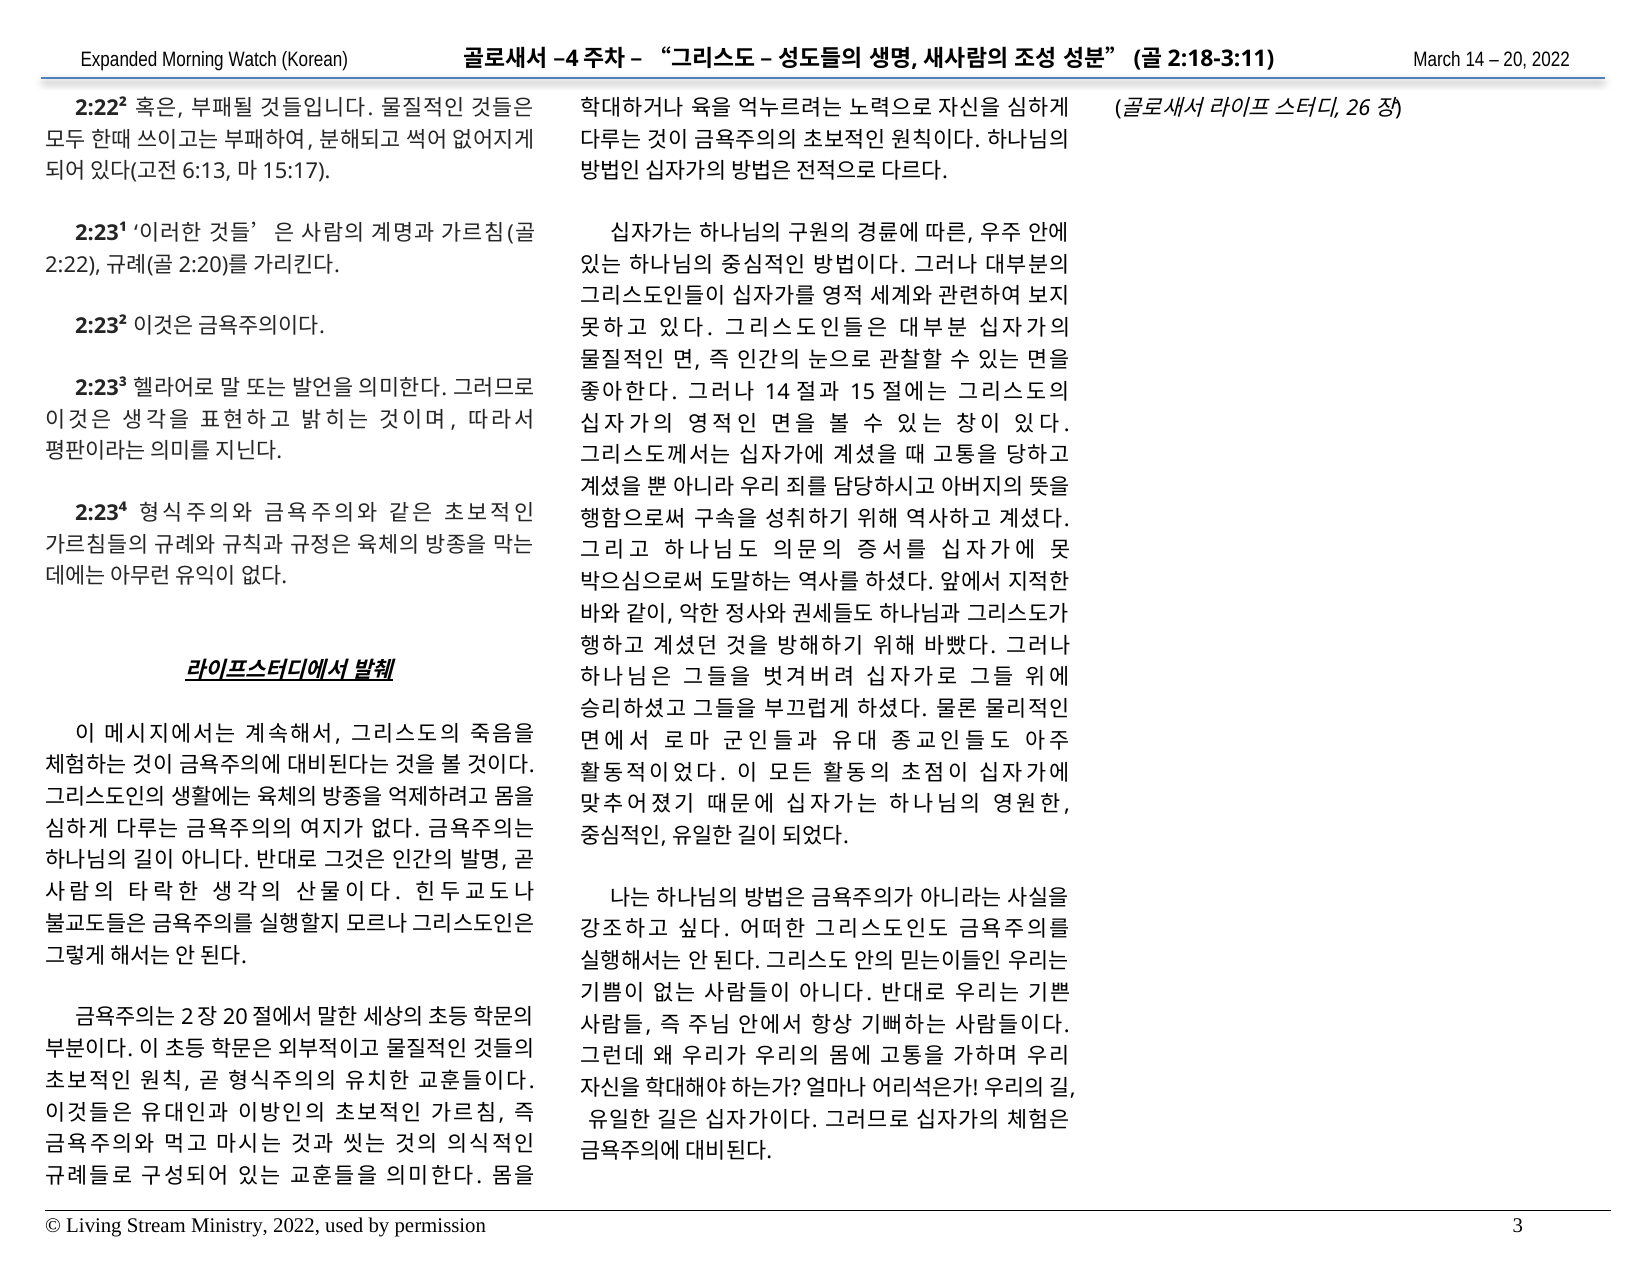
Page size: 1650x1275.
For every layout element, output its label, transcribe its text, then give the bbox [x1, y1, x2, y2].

text 2:23¹ ‘이러한 것들’은 사람의 계명과 가르침(골 2:22), 규례(골 2:20)를 가리킨다. [45, 215, 535, 279]
text 이 메시지에서는 계속해서, 그리스도의 죽음을 체험하는 것이 금욕주의에 대비된다는 것을 볼 것이다. 그리스도인의 생활에는 육체의 방종을 억제하려고 몸을 심하게 다루는 금욕주의의 여지가 없다. 금욕주의는 하나님의 길이 아니다. 반대로 그것은 인간의 발명, 곧 사람의 타락한 생각의 산물이다. 힌두교도나 불교도들은 금욕주의를 실행할지 모르나 그리스도인은 그렇게 해서는 안 된다. [45, 716, 535, 969]
text 십자가는 하나님의 구원의 경륜에 따른, 우주 안에 있는 하나님의 중심적인 방법이다. 그러나 대부분의 그리스도인들이 십자가를 영적 세계와 관련하여 보지 못하고 있다. 그리스도인들은 대부분 십자가의 물질적인 면, 즉 인간의 눈으로 관찰할 수 있는 면을 좋아한다. 그러나 14절과 15절에는 그리스도의 십자가의 영적인 면을 볼 수 있는 창이 있다. 그리스도께서는 십자가에 계셨을 때 고통을 당하고 계셨을 뿐 아니라 우리 죄를 담당하시고 아버지의 뜻을 행함으로써 구속을 성취하기 위해 역사하고 계셨다. 그리고 하나님도 의문의 증서를 십자가에 못 박으심으로써 도말하는 역사를 하셨다. 앞에서 지적한 바와 같이, 악한 정사와 권세들도 하나님과 그리스도가 행하고 계셨던 것을 방해하기 위해 바빴다. 그러나 하나님은 그들을 벗겨버려 십자가로 그들 위에 승리하셨고 그들을 부끄럽게 하셨다. 물론 물리적인 면에서 로마 군인들과 유대 종교인들도 아주 활동적이었다. 이 모든 활동의 초점이 십자가에 맞추어졌기 때문에 십자가는 하나님의 영원한, 중심적인, 유일한 길이 되었다. [580, 215, 1070, 850]
text 2:23² 이것은 금욕주의이다. [45, 308, 535, 340]
text 나는 하나님의 방법은 금욕주의가 아니라는 사실을 강조하고 싶다. 어떠한 그리스도인도 금욕주의를 실행해서는 안 된다. 그리스도 안의 믿는이들인 우리는 기쁨이 없는 사람들이 아니다. 반대로 우리는 기쁜 사람들, 즉 주님 안에서 항상 기뻐하는 사람들이다. 그런데 왜 우리가 우리의 몸에 고통을 가하며 우리 자신을 학대해야 하는가? 얼마나 어리석은가! 우리의 길, 유일한 길은 십자가이다. 그러므로 십자가의 체험은 금욕주의에 대비된다. [580, 879, 1070, 1165]
text 금욕주의는 2장 20절에서 말한 세상의 초등 학문의 부분이다. 이 초등 학문은 외부적이고 물질적인 것들의 초보적인 원칙, 곧 형식주의의 유치한 교훈들이다. 이것들은 유대인과 이방인의 초보적인 가르침, 즉 금욕주의와 먹고 마시는 것과 씻는 것의 의식적인 규례들로 구성되어 있는 교훈들을 의미한다. 몸을 학대하거나 육을 억누르려는 노력으로 자신을 심하게 다루는 것이 금욕주의의 초보적인 원칙이다. 하나님의 방법인 십자가의 방법은 전적으로 다르다. [580, 90, 1070, 185]
text 금욕주의는 2장 20절에서 말한 세상의 초등 학문의 부분이다. 이 초등 학문은 외부적이고 물질적인 것들의 초보적인 원칙, 곧 형식주의의 유치한 교훈들이다. 이것들은 유대인과 이방인의 초보적인 가르침, 즉 금욕주의와 먹고 마시는 것과 씻는 것의 의식적인 규례들로 구성되어 있는 교훈들을 의미한다. 몸을 학대하거나 육을 억누르려는 노력으로 자신을 심하게 다루는 것이 금욕주의의 초보적인 원칙이다. 하나님의 방법인 십자가의 방법은 전적으로 다르다. [45, 999, 535, 1190]
text 2:23³ 헬라어로 말 또는 발언을 의미한다. 그러므로 이것은 생각을 표현하고 밝히는 것이며, 따라서 평판이라는 의미를 지닌다. [45, 370, 535, 465]
text (골로새서 라이프 스터디, 26장) [1115, 90, 1605, 122]
text 2:22² 혹은, 부패될 것들입니다. 물질적인 것들은 모두 한때 쓰이고는 부패하여, 분해되고 썩어 없어지게 되어 있다(고전 6:13, 마 15:17). [45, 90, 535, 185]
text 라이프스터디에서 발췌 [45, 652, 535, 684]
text 2:23⁴ 형식주의와 금욕주의와 같은 초보적인 가르침들의 규례와 규칙과 규정은 육체의 방종을 막는 데에는 아무런 유익이 없다. [45, 495, 535, 590]
